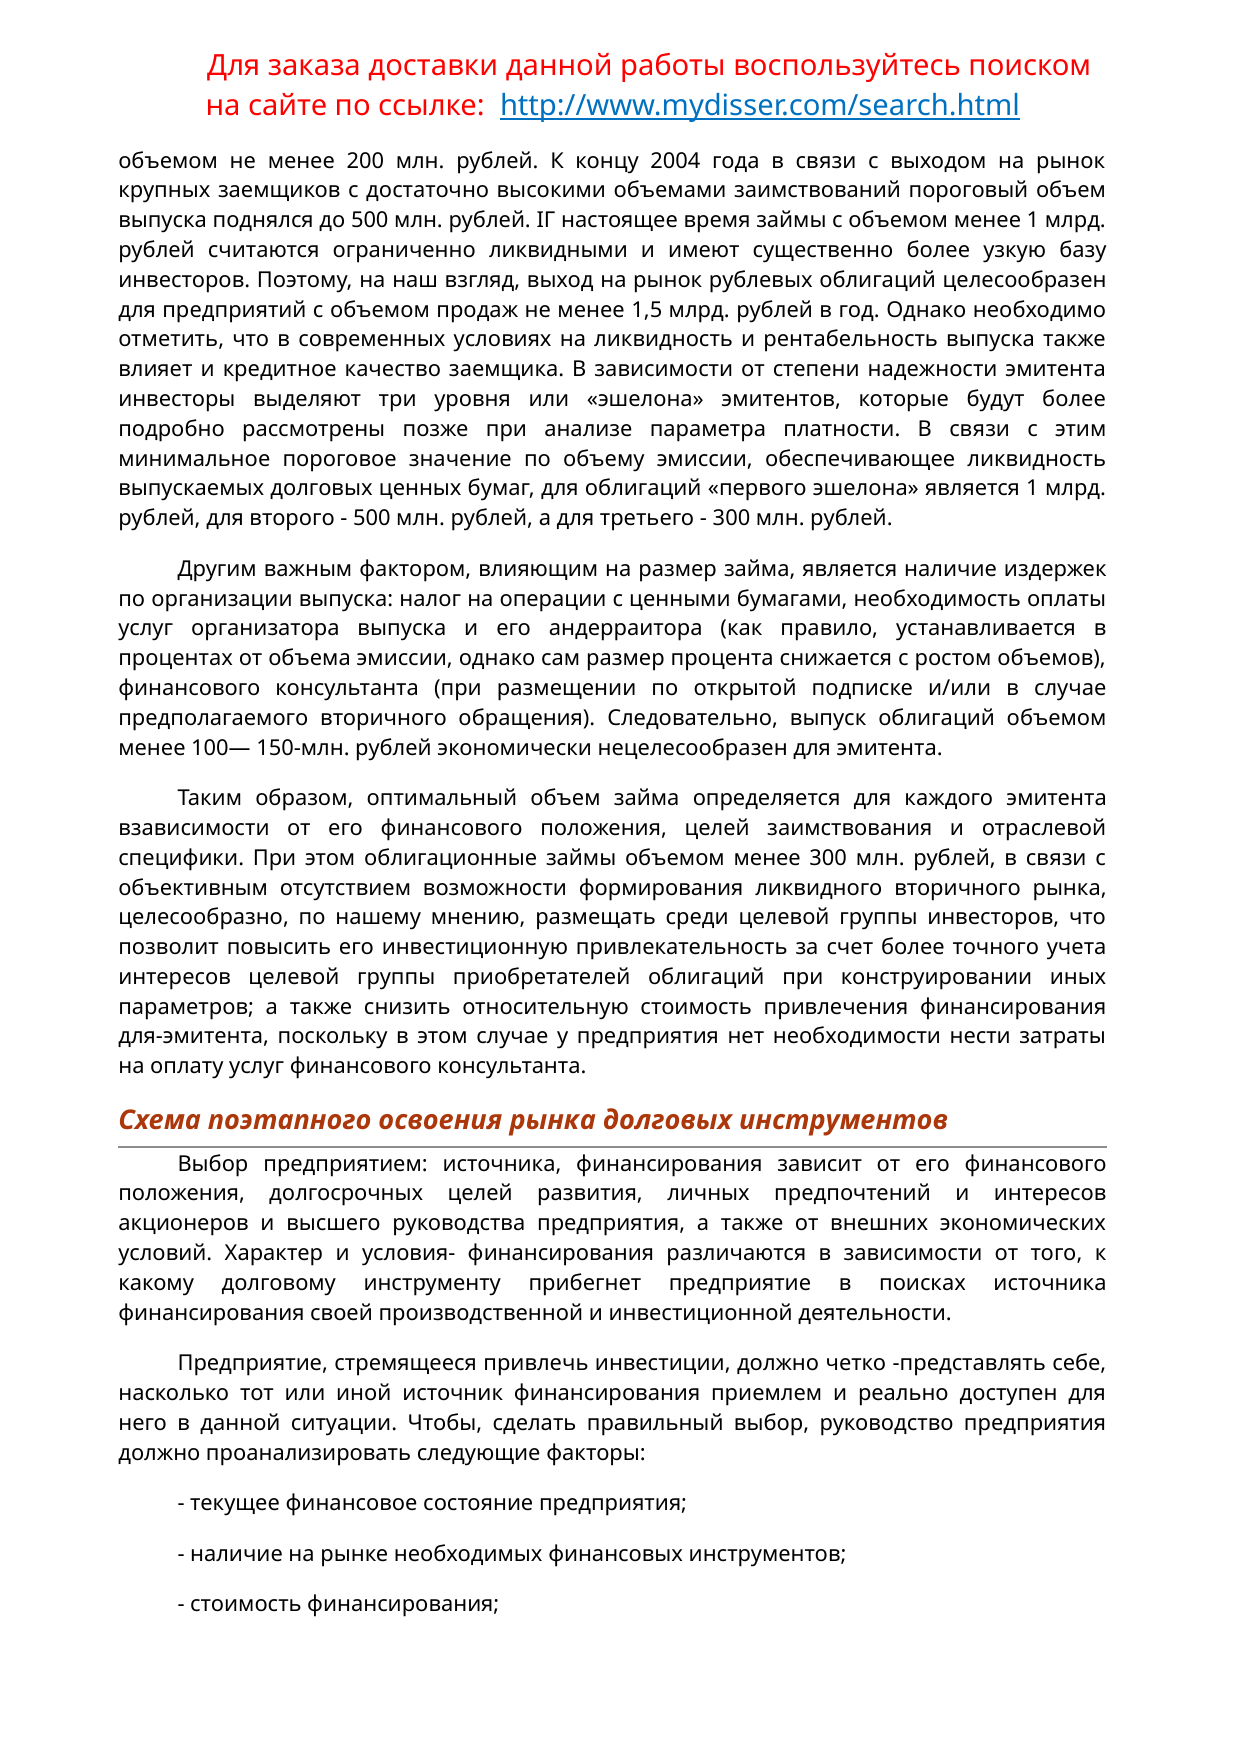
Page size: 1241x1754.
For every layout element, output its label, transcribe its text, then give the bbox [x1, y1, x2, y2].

subtitle Схема поэтапного освоения рынка долговых инструментов [118, 1101, 1107, 1146]
